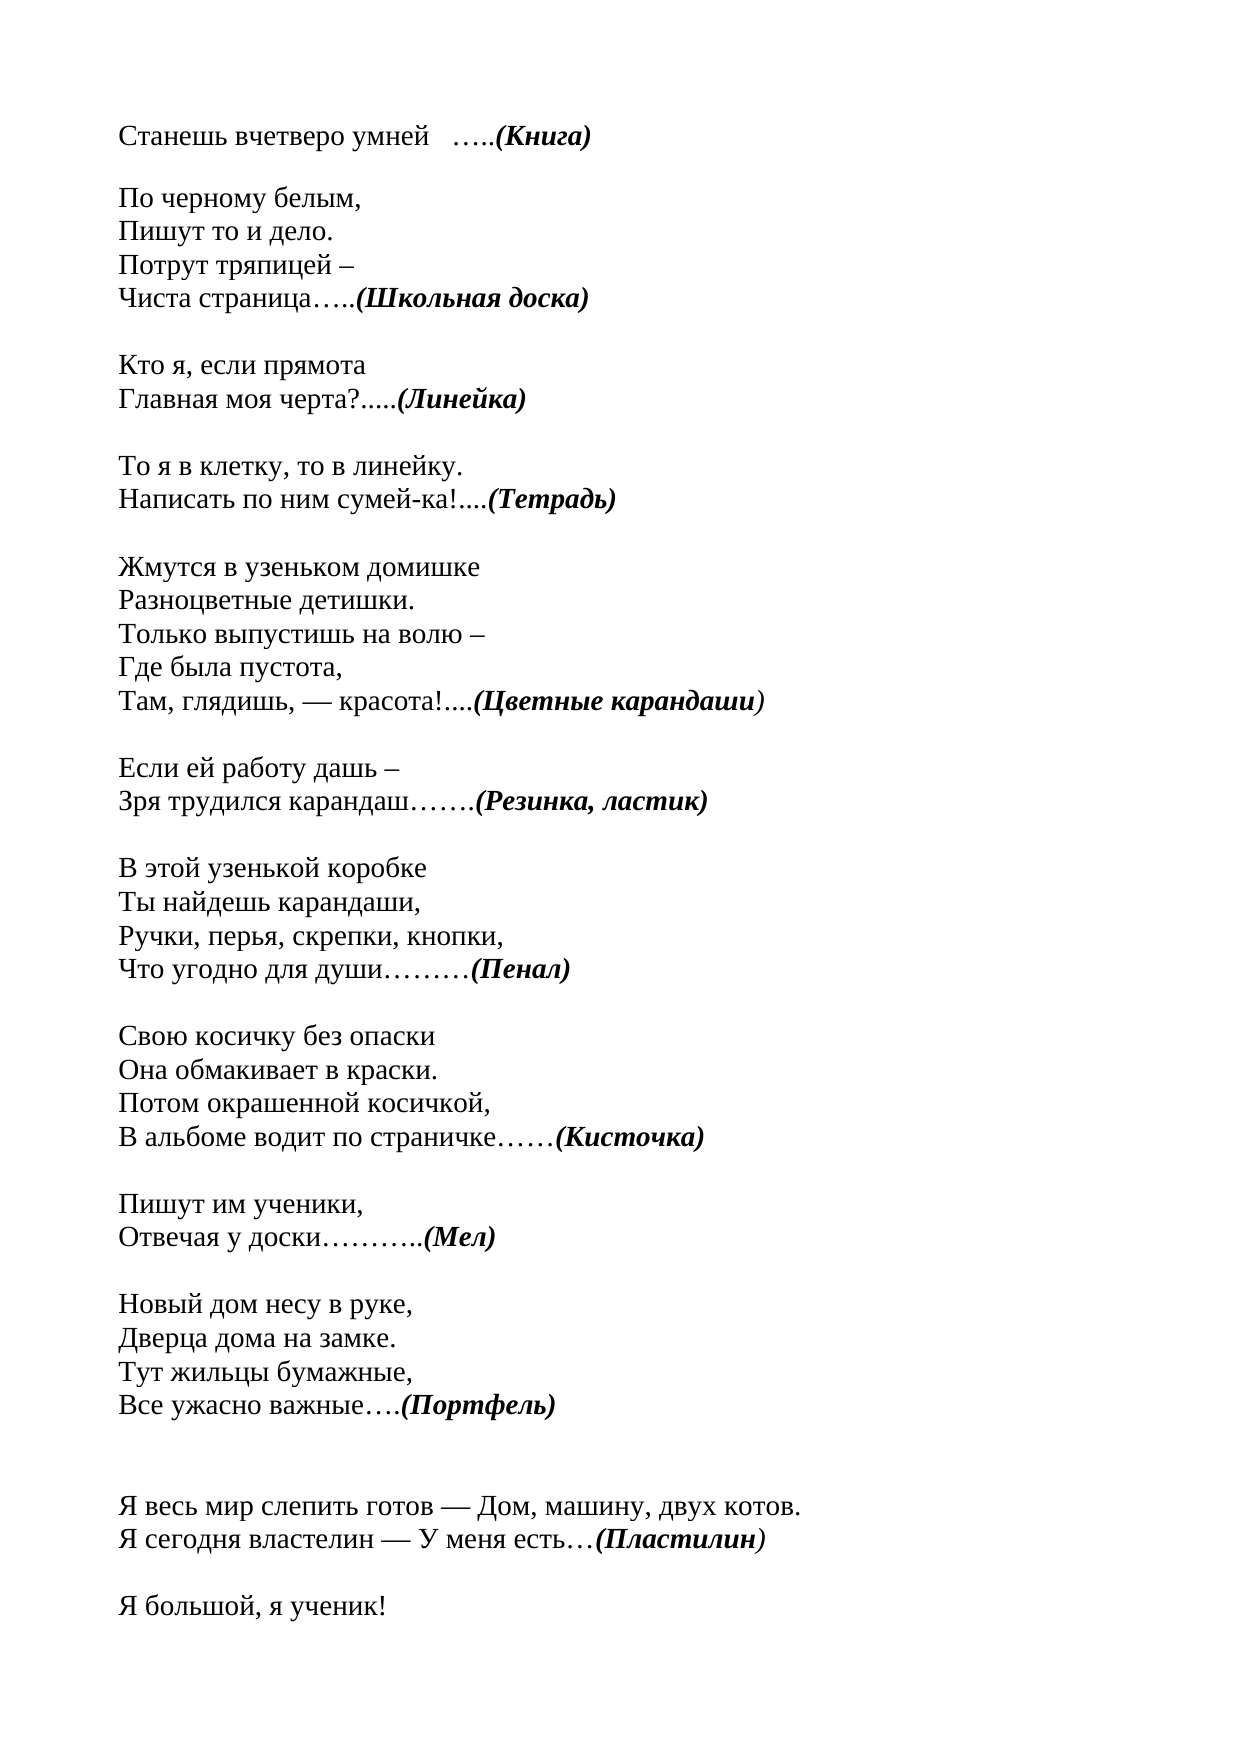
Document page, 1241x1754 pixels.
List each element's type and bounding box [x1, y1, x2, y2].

text [118, 118, 1152, 180]
text [118, 180, 1152, 1622]
